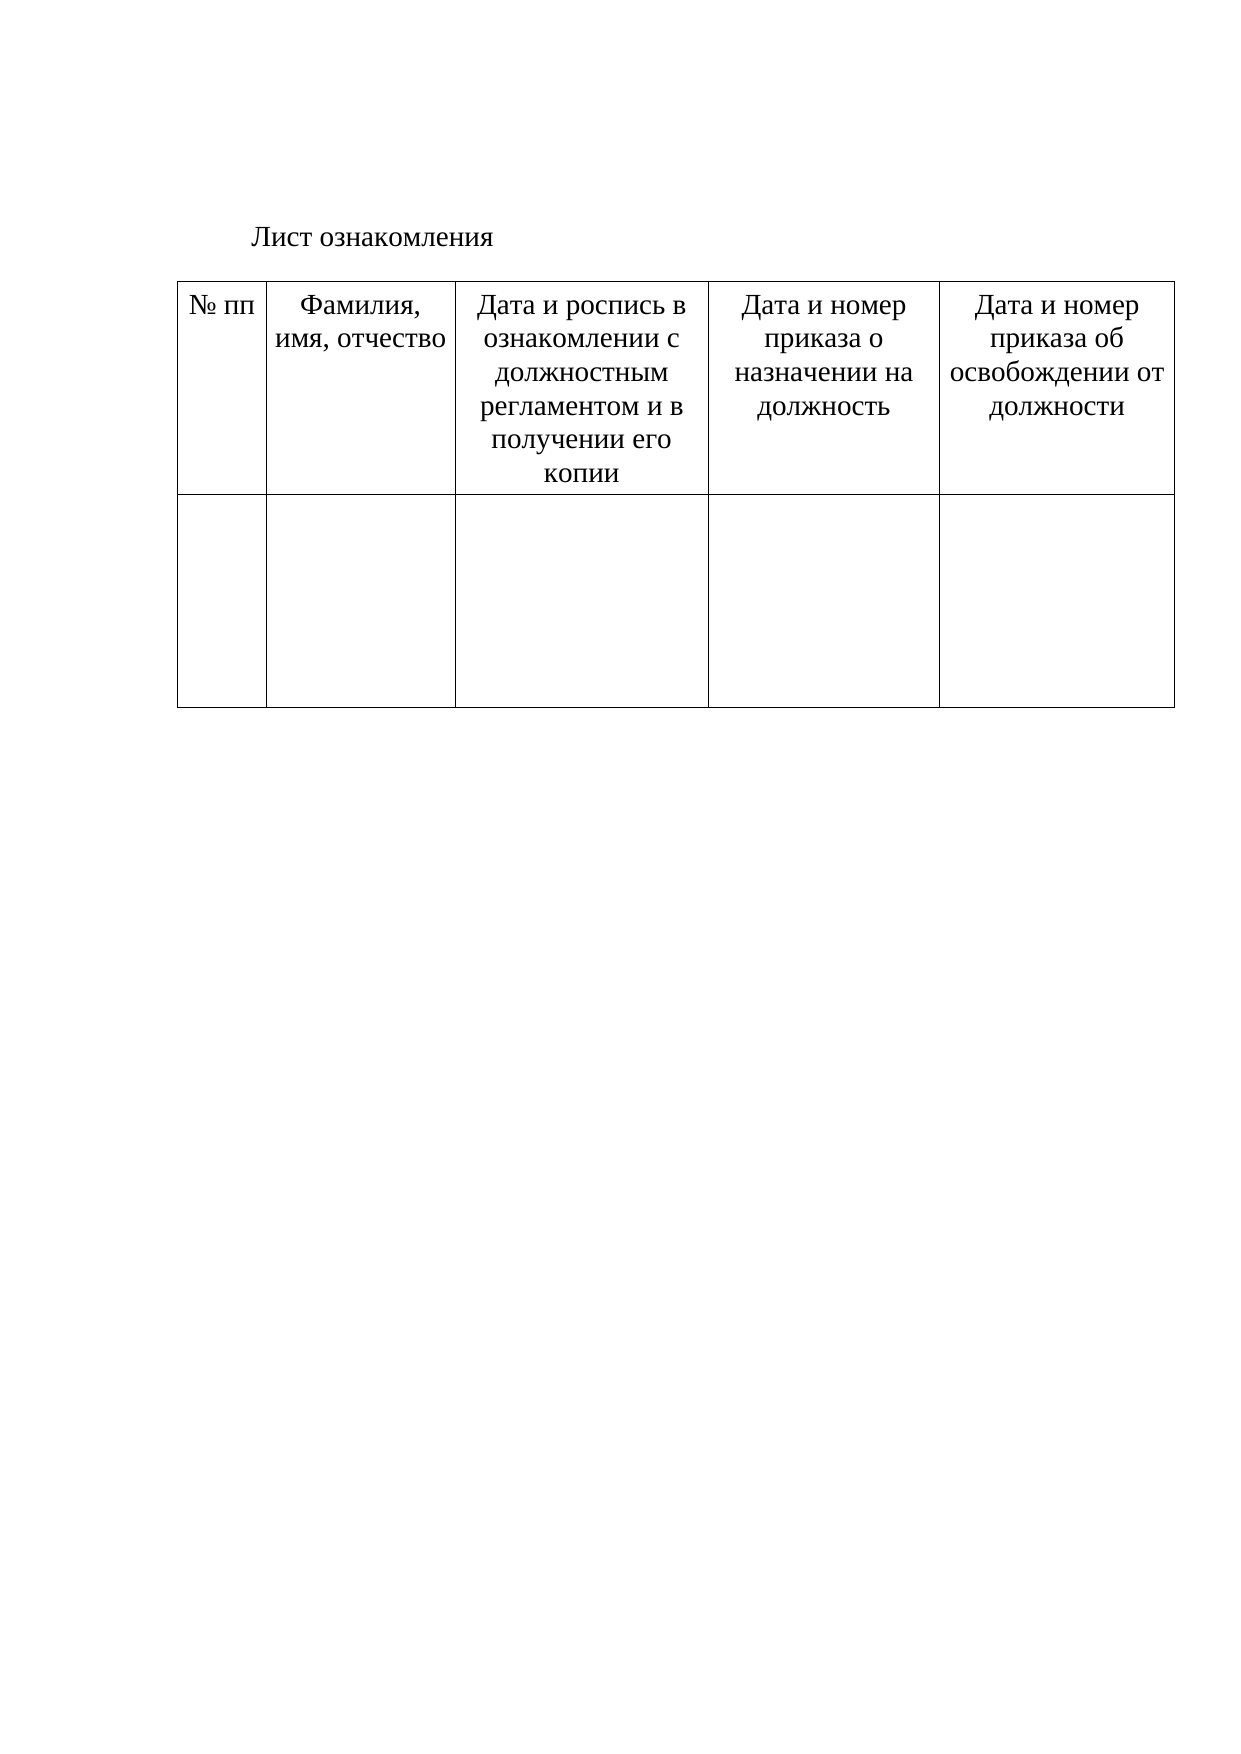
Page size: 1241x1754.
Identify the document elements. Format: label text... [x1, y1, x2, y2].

text Лист ознакомления [177, 219, 1152, 252]
table_cell [940, 495, 1174, 707]
table_cell [267, 495, 455, 707]
table_header Дата и роспись в ознакомлении с должностным регламентом и в получении его копии [456, 282, 708, 494]
table_header Фамилия, имя, отчество [267, 282, 455, 494]
table_header Дата и номер приказа о назначении на должность [709, 282, 939, 494]
table_cell [456, 495, 708, 707]
table_header Дата и номер приказа об освобождении от должности [940, 282, 1174, 494]
table_header № пп [178, 282, 266, 494]
table_cell [178, 495, 266, 707]
table_cell [709, 495, 939, 707]
